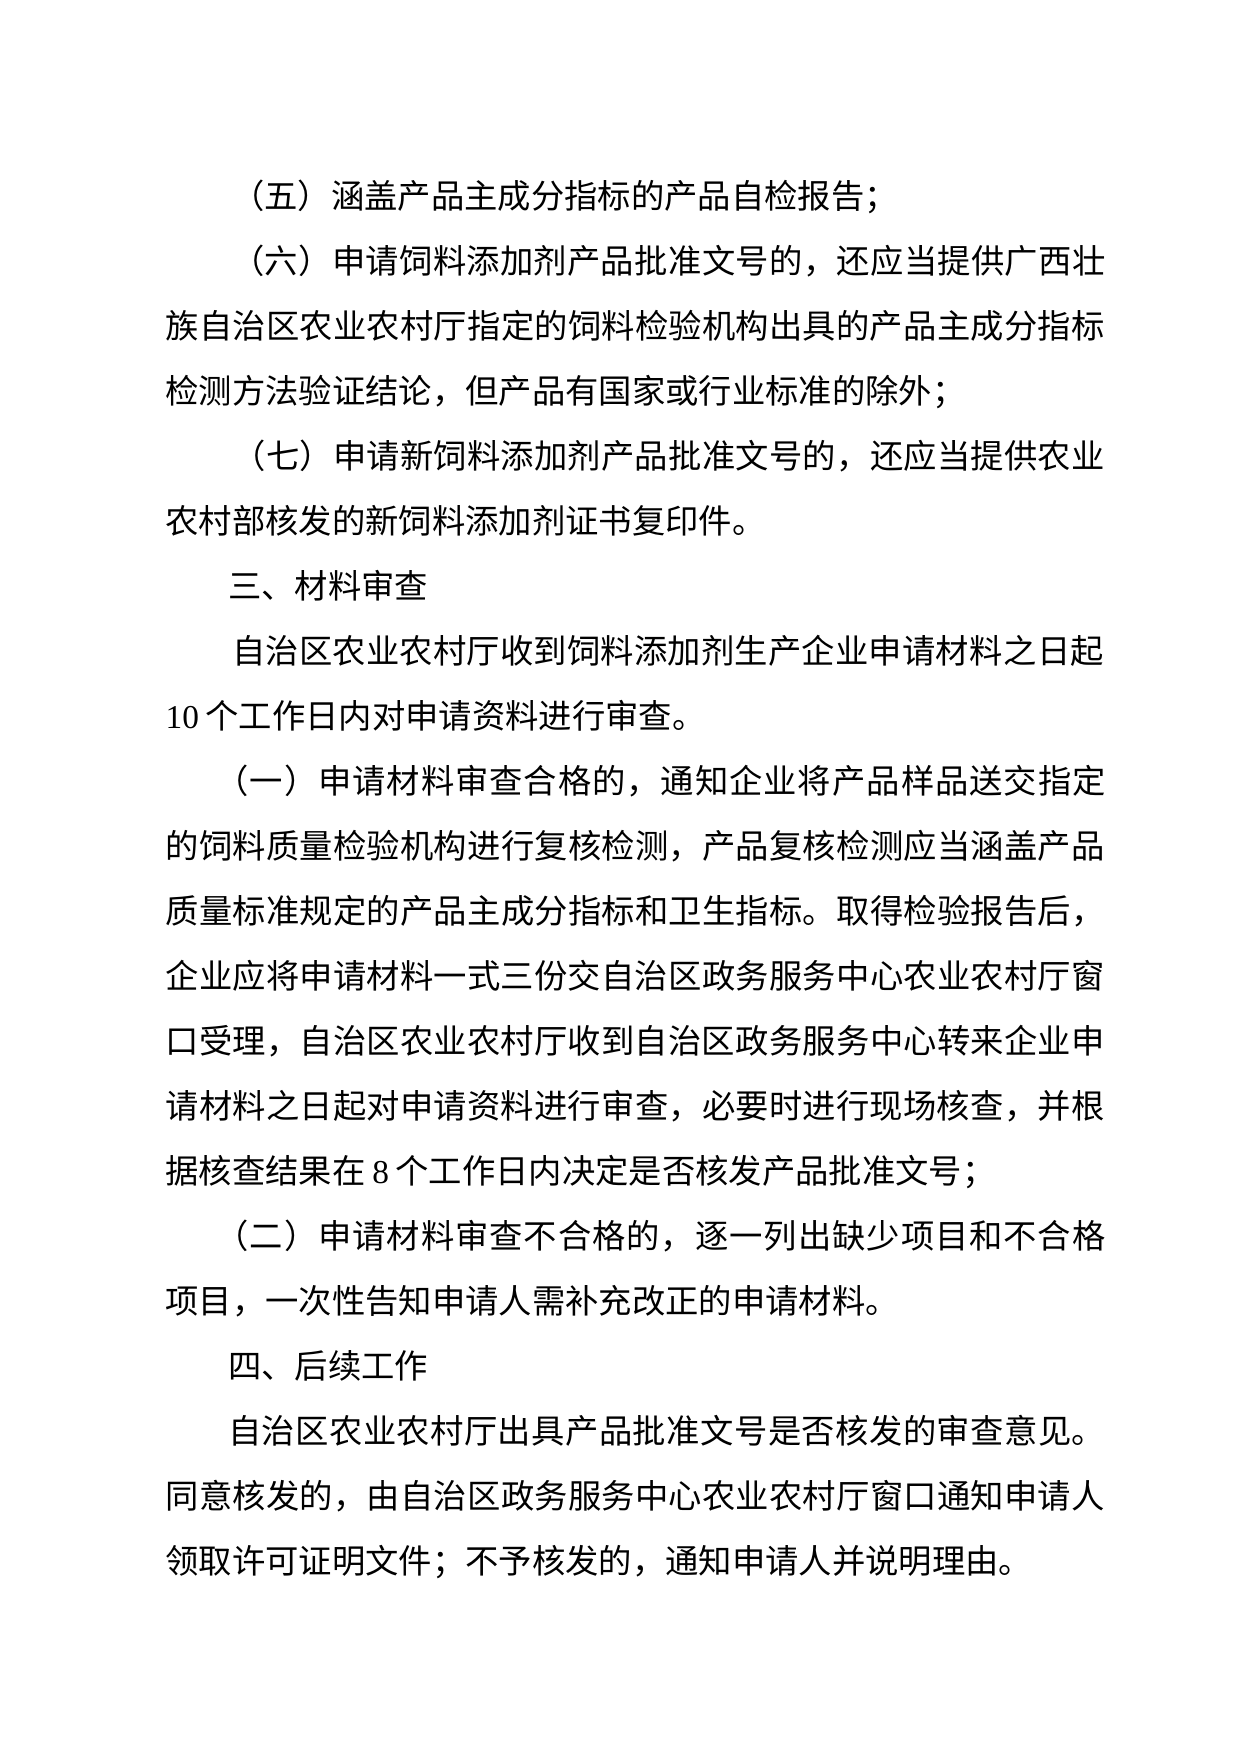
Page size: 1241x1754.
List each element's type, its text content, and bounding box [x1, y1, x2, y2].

text （六）申请饲料添加剂产品批准文号的，还应当提供广西壮族自治区农业农村厅指定的饲料检验机构出具的产品主成分指标检测方法验证结论，但产品有国家或行业标准的除外； [165, 227, 1106, 422]
text （七）申请新饲料添加剂产品批准文号的，还应当提供农业农村部核发的新饲料添加剂证书复印件。 [165, 422, 1106, 552]
text （二）申请材料审查不合格的，逐一列出缺少项目和不合格项目，一次性告知申请人需补充改正的申请材料。 [165, 1202, 1106, 1332]
text 自治区农业农村厅收到饲料添加剂生产企业申请材料之日起10个工作日内对申请资料进行审查。 [165, 617, 1106, 747]
text 自治区农业农村厅出具产品批准文号是否核发的审查意见。同意核发的，由自治区政务服务中心农业农村厅窗口通知申请人领取许可证明文件；不予核发的，通知申请人并说明理由。 [165, 1397, 1106, 1592]
text （一）申请材料审查合格的，通知企业将产品样品送交指定的饲料质量检验机构进行复核检测，产品复核检测应当涵盖产品质量标准规定的产品主成分指标和卫生指标。取得检验报告后，企业应将申请材料一式三份交自治区政务服务中心农业农村厅窗口受理，自治区农业农村厅收到自治区政务服务中心转来企业申请材料之日起对申请资料进行审查，必要时进行现场核查，并根据核查结果在8个工作日内决定是否核发产品批准文号； [165, 747, 1106, 1202]
text （五）涵盖产品主成分指标的产品自检报告； [165, 162, 1106, 227]
text 三、材料审查 [165, 552, 1106, 617]
text 四、后续工作 [165, 1332, 1106, 1397]
